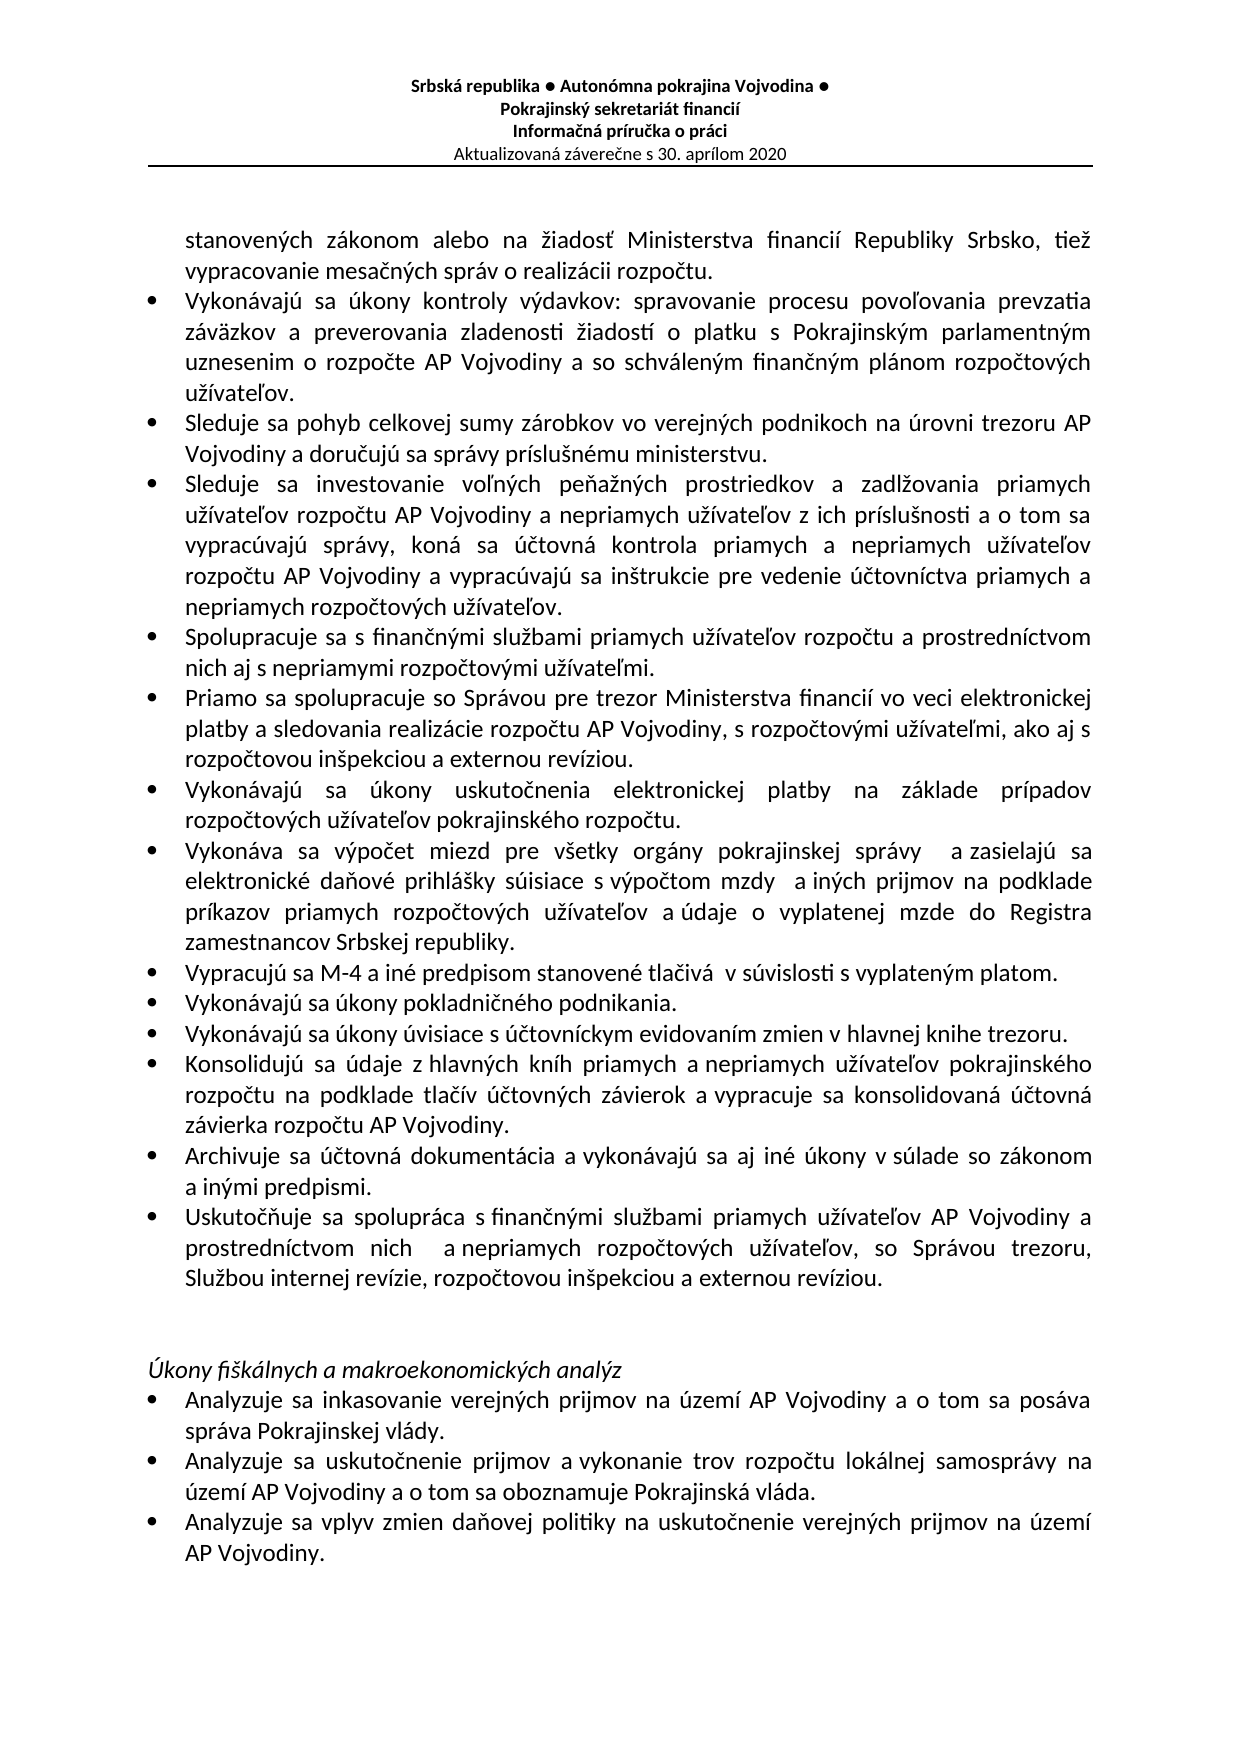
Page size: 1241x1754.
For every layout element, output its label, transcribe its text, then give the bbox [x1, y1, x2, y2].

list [148, 224, 1093, 286]
list Uskutočňuje sa spolupráca s finančnými službami priamych užívateľov AP Vojvodiny а prostredníctvom nich a nepriamych rozpočtových užívateľov, so Správou trezoru, Službou internej revízie, rozpočtovou inšpekciou a externou revíziou. [148, 1201, 1093, 1293]
list Analyzuje sa vplyv zmien daňovej politiky na uskutočnenie verejných prijmov na území AP Vojvodiny. [148, 1506, 1093, 1567]
list Vypracujú sa М-4 a iné predpisom stanovené tlačivá v súvislosti s vyplateným platom. [148, 957, 1093, 987]
list Priamo sa spolupracuje so Správou pre trezor Ministerstva financií vo veci elektronickej platby a sledovania realizácie rozpočtu AP Vojvodiny, s rozpočtovými užívateľmi, ako aj s rozpočtovou inšpekciou a externou revíziou. [148, 682, 1093, 774]
list Analyzuje sa uskutočnenie prijmov a vykonanie trov rozpočtu lokálnej samosprávy na území AP Vojvodiny a o tom sa oboznamuje Pokrajinská vláda. [148, 1445, 1093, 1506]
list Analyzuje sa inkasovanie verejných prijmov na území AP Vojvodiny a о tom sa posáva správa Pokrajinskej vlády. [148, 1384, 1093, 1445]
list Konsolidujú sa údaje z hlavných kníh priamych a nepriamych užívateľov pokrajinského rozpočtu na podklade tlačív účtovných závierok a vypracuje sa konsolidovaná účtovná závierka rozpočtu АP Vojvodiny. [148, 1048, 1093, 1140]
text Úkony fiškálnych a makroekonomických analýz [148, 1354, 1093, 1384]
list Sleduje sa pohyb celkovej sumy zárobkov vo verejných podnikoch na úrovni trezoru AP Vojvodiny a doručujú sa správy príslušnému ministerstvu. [148, 408, 1093, 469]
list Vykonávajú sa úkony kontroly výdavkov: spravovanie procesu povoľovania prevzatia záväzkov a preverovania zladenosti žiadostí o platku s Pokrajinským parlamentným uznesenim o rozpočte AP Vojvodiny a so schváleným finančným plánom rozpočtových užívateľov. [148, 286, 1093, 408]
list Archivuje sa účtovná dokumentácia a vykonávajú sa aj iné úkony v súlade so zákonom a inými predpismi. [148, 1140, 1093, 1201]
list Vykonávajú sa úkony pokladničného podnikania. [148, 987, 1093, 1018]
list Vykonáva sa výpočet miezd pre všetky orgány pokrajinskej správy a zasielajú sa elektronické daňové prihlášky súisiace s výpočtom mzdy a iných prijmov na podklade príkazov priamych rozpočtových užívateľov a údaje о vyplatenej mzde do Registra zamestnancov Srbskej republiky. [148, 835, 1093, 957]
list Vykonávajú sa úkony uskutočnenia elektronickej platby na základe prípadov rozpočtových užívateľov pokrajinského rozpočtu. [148, 774, 1093, 835]
list Sleduje sa investovanie voľných peňažných prostriedkov a zadlžovania priamych užívateľov rozpočtu AP Vojvodiny a nepriamych užívateľov z ich príslušnosti a o tom sa vypracúvajú správy, koná sa účtovná kontrola priamych a nepriamych užívateľov rozpočtu AP Vojvodiny a vypracúvajú sa inštrukcie pre vedenie účtovníctva priamych a nepriamych rozpočtových užívateľov. [148, 469, 1093, 621]
list Spolupracuje sa s finančnými službami priamych užívateľov rozpočtu a prostredníctvom nich aj s nepriamymi rozpočtovými užívateľmi. [148, 621, 1093, 682]
list Vykonávajú sa úkony úvisiace s účtovníckym evidovaním zmien v hlavnej knihe trezoru. [148, 1018, 1093, 1048]
